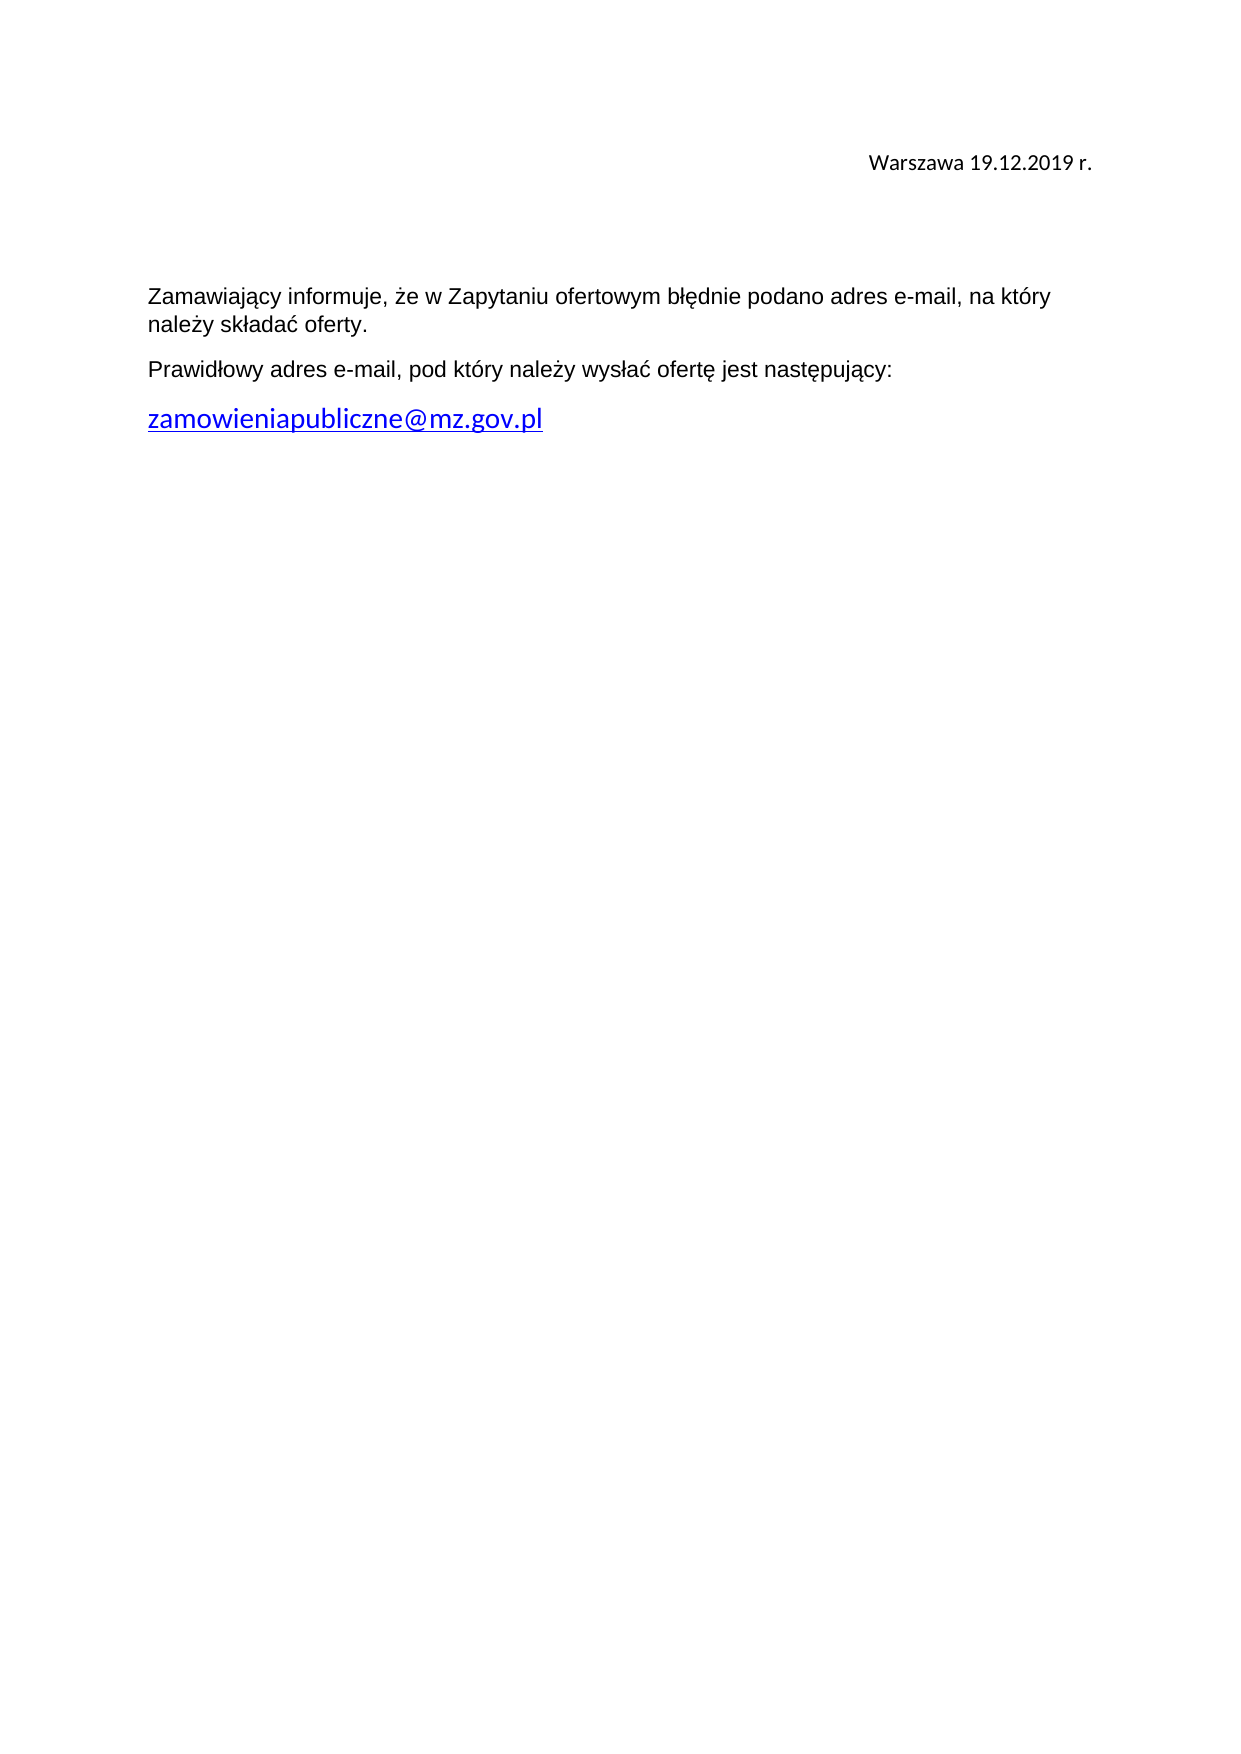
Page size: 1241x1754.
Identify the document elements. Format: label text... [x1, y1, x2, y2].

text zamowieniapubliczne@mz.gov.pl [148, 400, 1093, 436]
text Zamawiający informuje, że w Zapytaniu ofertowym błędnie podano adres e-mail, na który należy składać oferty. [148, 283, 1093, 337]
text Warszawa 19.12.2019 r. [221, 148, 1093, 176]
text Prawidłowy adres e-mail, pod który należy wysłać ofertę jest następujący: [148, 356, 1093, 382]
